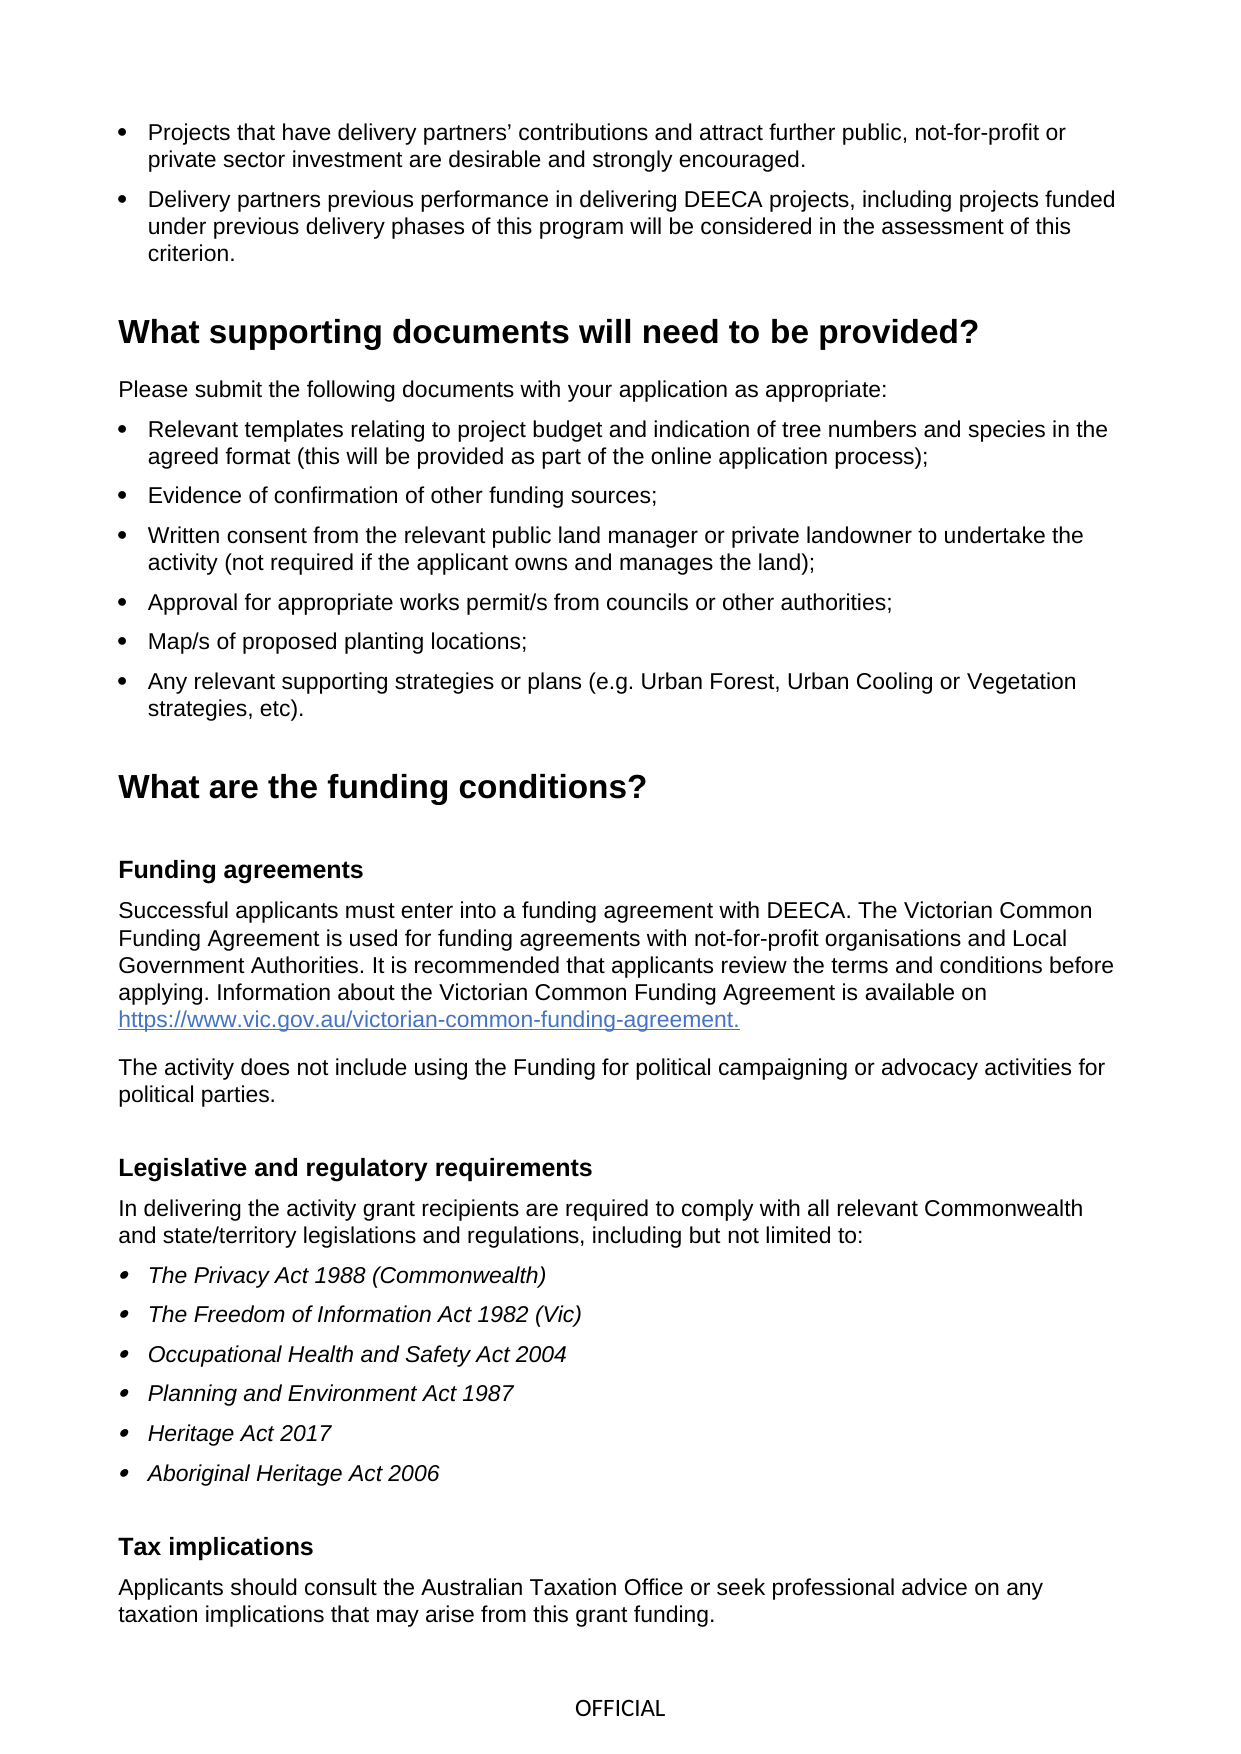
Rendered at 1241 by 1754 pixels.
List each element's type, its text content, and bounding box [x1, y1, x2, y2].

list Heritage Act 2017 [118, 1419, 1122, 1446]
list The Privacy Act 1988 (Commonwealth) [118, 1261, 1122, 1288]
list Any relevant supporting strategies or plans (e.g. Urban Forest, Urban Cooling or Vegetation strategies, etc). [118, 667, 1122, 721]
subtitle Funding agreements [118, 855, 1122, 884]
list The Freedom of Information Act 1982 (Vic) [118, 1300, 1122, 1327]
subtitle Tax implications [118, 1532, 1122, 1560]
list Occupational Health and Safety Act 2004 [118, 1340, 1122, 1367]
list Projects that have delivery partners’ contributions and attract further public, not-for-profit or private sector investment are desirable and strongly encouraged. [118, 118, 1122, 172]
list Map/s of proposed planting locations; [118, 627, 1122, 654]
subtitle Legislative and regulatory requirements [118, 1153, 1122, 1182]
list Approval for appropriate works permit/s from councils or other authorities; [118, 588, 1122, 615]
text Applicants should consult the Australian Taxation Office or seek professional advice on any taxation implications that may arise from this grant funding. [118, 1573, 1122, 1627]
subtitle What supporting documents will need to be provided? [118, 312, 1122, 350]
text In delivering the activity grant recipients are required to comply with all relevant Commonwealth and state/territory legislations and regulations, including but not limited to: [118, 1194, 1122, 1248]
text The activity does not include using the Funding for political campaigning or advocacy activities for political parties. [118, 1053, 1122, 1107]
list Relevant templates relating to project budget and indication of tree numbers and species in the agreed format (this will be provided as part of the online application process); [118, 415, 1122, 469]
text Please submit the following documents with your application as appropriate: [118, 375, 1122, 402]
list Planning and Environment Act 1987 [118, 1379, 1122, 1407]
list Written consent from the relevant public land manager or private landowner to undertake the activity (not required if the applicant owns and manages the land); [118, 521, 1122, 575]
text Successful applicants must enter into a funding agreement with DEECA. The Victorian Common Funding Agreement is used for funding agreements with not-for-profit organisations and Local Government Authorities. It is recommended that applicants review the terms and conditions before applying. Information about the Victorian Common Funding Agreement is available on https://www.vic.gov.au/victorian-common-funding-agreement. [118, 897, 1122, 1032]
list Evidence of confirmation of other funding sources; [118, 482, 1122, 509]
list Aboriginal Heritage Act 2006 [118, 1459, 1122, 1486]
subtitle What are the funding conditions? [118, 767, 1122, 805]
list Delivery partners previous performance in delivering DEECA projects, including projects funded under previous delivery phases of this program will be considered in the assessment of this criterion. [118, 185, 1122, 266]
